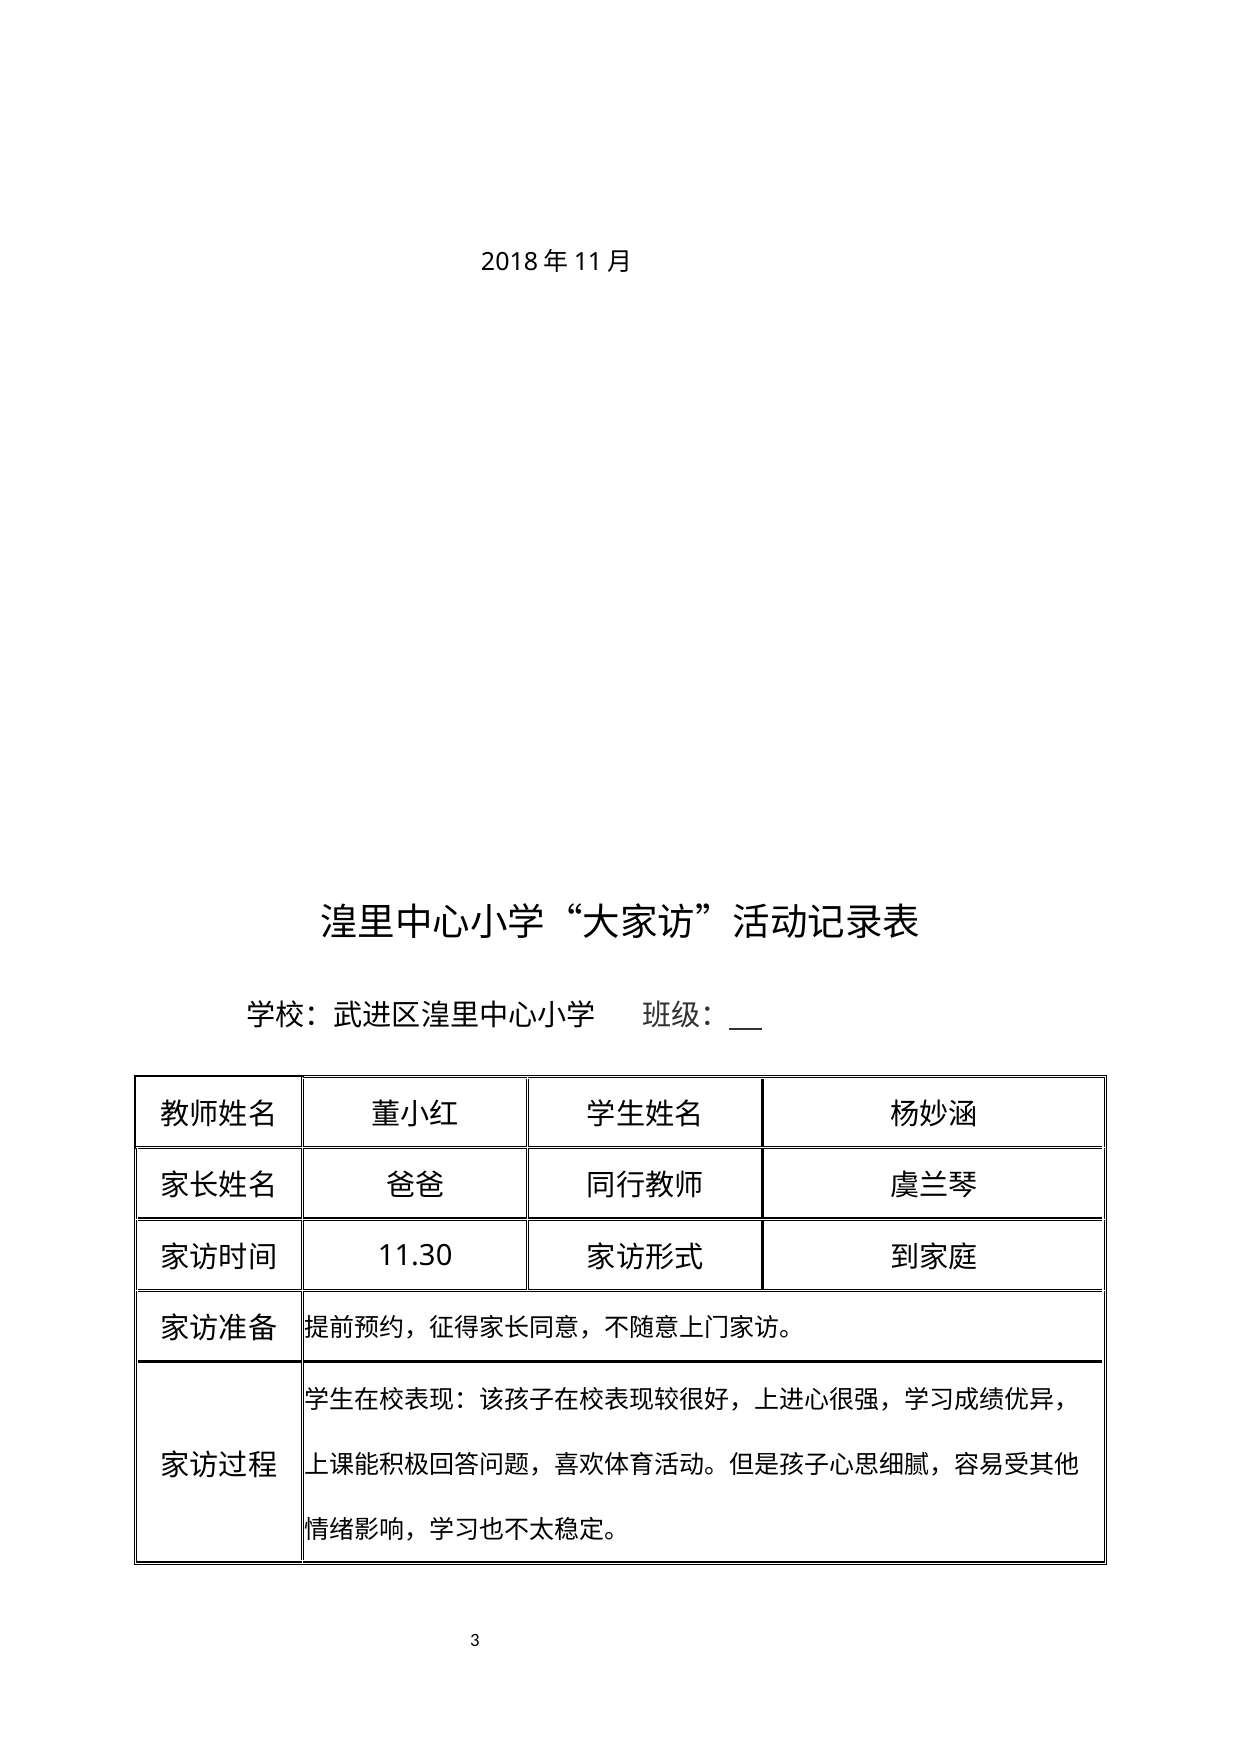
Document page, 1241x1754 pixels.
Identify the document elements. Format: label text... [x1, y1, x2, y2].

text 湟里中心小学“大家访”活动记录表 [187, 886, 1053, 951]
text 2018年11月 [150, 227, 1053, 292]
table_cell 11.30 [304, 1221, 526, 1288]
table_cell 虞兰琴 [762, 1146, 1105, 1217]
table_cell 家访准备 [137, 1289, 301, 1360]
table_header 杨妙涵 [762, 1078, 1104, 1146]
table_cell 同行教师 [529, 1149, 761, 1217]
table_header 学生姓名 [528, 1078, 762, 1146]
table_cell 家长姓名 [136, 1147, 302, 1217]
text 学校：武进区湟里中心小学 班级： [187, 980, 1053, 1045]
table_cell 学生在校表现：该孩子在校表现较很好，上进心很强，学习成绩优异，上课能积极回答问题，喜欢体育活动。但是孩子心思细腻，容易受其他情绪影响，学习也不太稳定。 [303, 1360, 1104, 1561]
table_cell 到家庭 [764, 1217, 1104, 1288]
table_cell 家访过程 [137, 1360, 302, 1561]
table_cell 家访形式 [529, 1221, 761, 1288]
table_cell 爸爸 [304, 1149, 526, 1217]
table_header 教师姓名 [136, 1077, 301, 1146]
table_header 董小红 [303, 1078, 528, 1146]
table_cell 家访时间 [137, 1217, 301, 1288]
table_cell 提前预约，征得家长同意，不随意上门家访。 [304, 1289, 1104, 1360]
